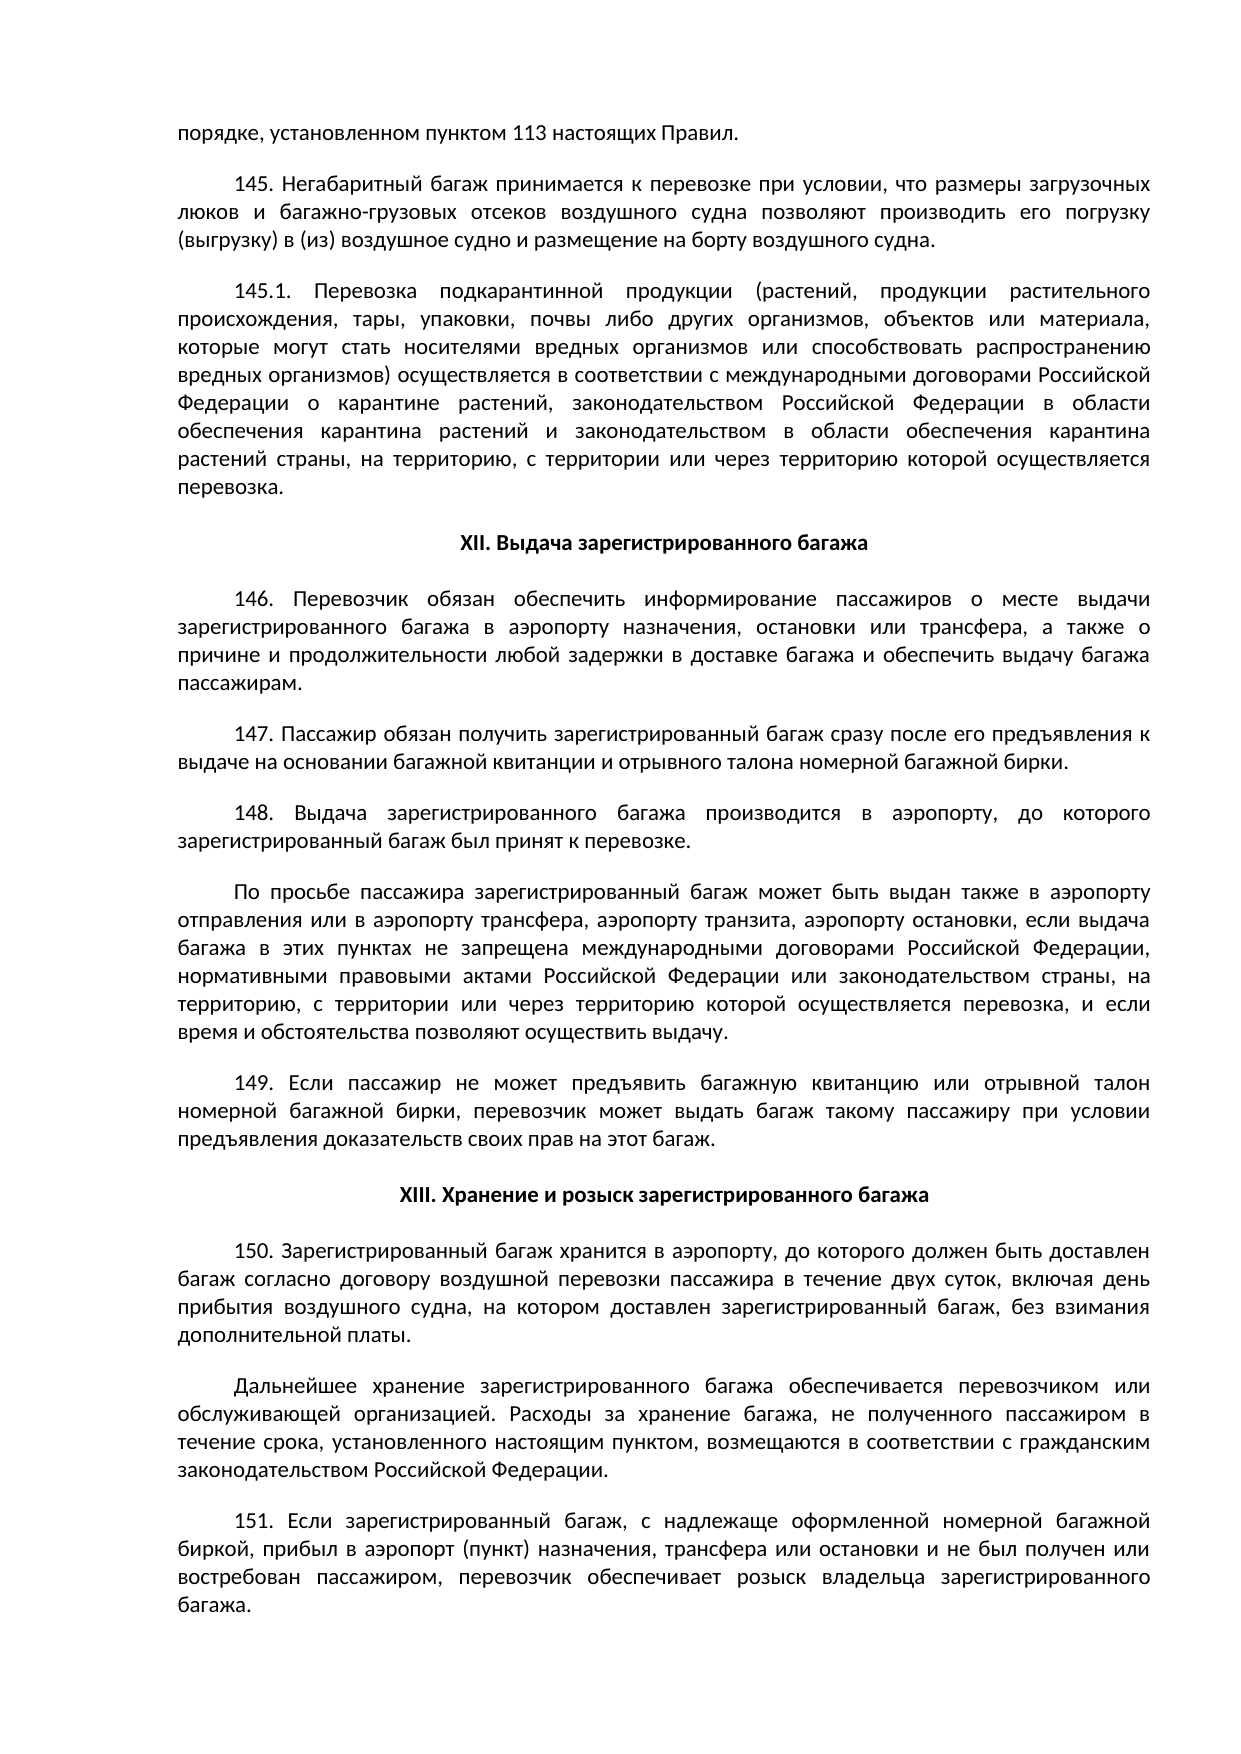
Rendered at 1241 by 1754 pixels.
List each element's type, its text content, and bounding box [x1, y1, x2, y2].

text 149. Если пассажир не может предъявить багажную квитанцию или отрывной талон номерной багажной бирки, перевозчик может выдать багаж такому пассажиру при условии предъявления доказательств своих прав на этот багаж. [177, 1068, 1152, 1152]
title XIII. Хранение и розыск зарегистрированного багажа [177, 1180, 1152, 1208]
text 145.1. Перевозка подкарантинной продукции (растений, продукции растительного происхождения, тары, упаковки, почвы либо других организмов, объектов или материала, которые могут стать носителями вредных организмов или способствовать распространению вредных организмов) осуществляется в соответствии с международными договорами Российской Федерации о карантине растений, законодательством Российской Федерации в области обеспечения карантина растений и законодательством в области обеспечения карантина растений страны, на территорию, с территории или через территорию которой осуществляется перевозка. [177, 276, 1152, 500]
text 148. Выдача зарегистрированного багажа производится в аэропорту, до которого зарегистрированный багаж был принят к перевозке. [177, 798, 1152, 854]
text 151. Если зарегистрированный багаж, с надлежаще оформленной номерной багажной биркой, прибыл в аэропорт (пункт) назначения, трансфера или остановки и не был получен или востребован пассажиром, перевозчик обеспечивает розыск владельца зарегистрированного багажа. [177, 1506, 1152, 1618]
text 146. Перевозчик обязан обеспечить информирование пассажиров о месте выдачи зарегистрированного багажа в аэропорту назначения, остановки или трансфера, а также о причине и продолжительности любой задержки в доставке багажа и обеспечить выдачу багажа пассажирам. [177, 584, 1152, 696]
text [177, 118, 1152, 146]
text По просьбе пассажира зарегистрированный багаж может быть выдан также в аэропорту отправления или в аэропорту трансфера, аэропорту транзита, аэропорту остановки, если выдача багажа в этих пунктах не запрещена международными договорами Российской Федерации, нормативными правовыми актами Российской Федерации или законодательством страны, на территорию, с территории или через территорию которой осуществляется перевозка, и если время и обстоятельства позволяют осуществить выдачу. [177, 877, 1152, 1045]
text 147. Пассажир обязан получить зарегистрированный багаж сразу после его предъявления к выдаче на основании багажной квитанции и отрывного талона номерной багажной бирки. [177, 719, 1152, 775]
text Дальнейшее хранение зарегистрированного багажа обеспечивается перевозчиком или обслуживающей организацией. Расходы за хранение багажа, не полученного пассажиром в течение срока, установленного настоящим пунктом, возмещаются в соответствии с гражданским законодательством Российской Федерации. [177, 1371, 1152, 1483]
text 150. Зарегистрированный багаж хранится в аэропорту, до которого должен быть доставлен багаж согласно договору воздушной перевозки пассажира в течение двух суток, включая день прибытия воздушного судна, на котором доставлен зарегистрированный багаж, без взимания дополнительной платы. [177, 1236, 1152, 1348]
text 145. Негабаритный багаж принимается к перевозке при условии, что размеры загрузочных люков и багажно-грузовых отсеков воздушного судна позволяют производить его погрузку (выгрузку) в (из) воздушное судно и размещение на борту воздушного судна. [177, 169, 1152, 253]
title XII. Выдача зарегистрированного багажа [177, 528, 1152, 556]
